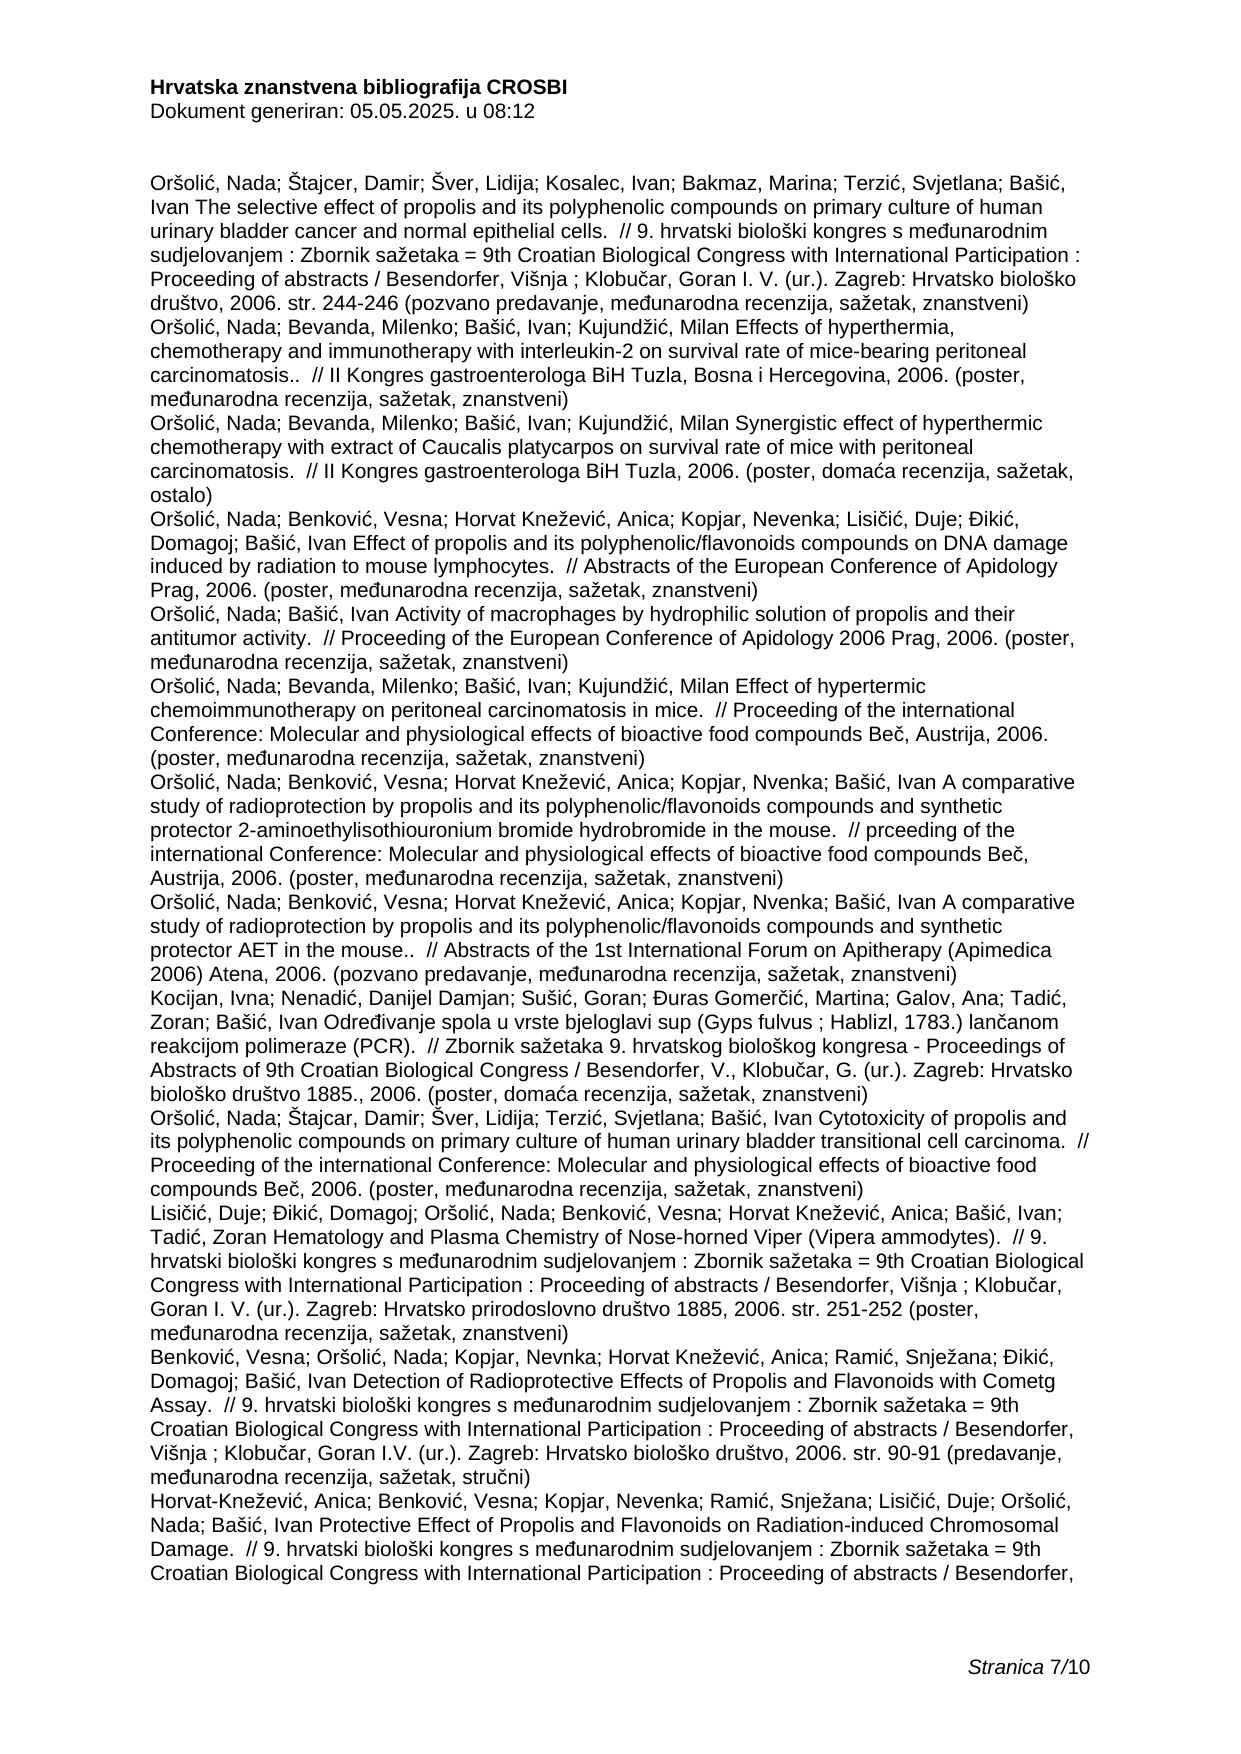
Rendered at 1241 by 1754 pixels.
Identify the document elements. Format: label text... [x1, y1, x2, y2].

text Oršolić, Nada; Benković, Vesna; Horvat Knežević, Anica; Kopjar, Nevenka; Lisičić, Duje; Đikić, Domagoj; Bašić, Ivan [150, 506, 1090, 602]
text Kocijan, Ivna; Nenadić, Danijel Damjan; Sušić, Goran; Đuras Gomerčić, Martina; Galov, Ana; Tadić, Zoran; Bašić, Ivan [150, 986, 1090, 1105]
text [150, 1489, 1090, 1584]
text Oršolić, Nada; Bevanda, Milenko; Bašić, Ivan; Kujundžić, Milan [150, 315, 1090, 411]
text Oršolić, Nada; Benković, Vesna; Horvat Knežević, Anica; Kopjar, Nvenka; Bašić, Ivan [150, 890, 1090, 986]
text Oršolić, Nada; Štajcer, Damir; Šver, Lidija; Kosalec, Ivan; Bakmaz, Marina; Terzić, Svjetlana; Bašić, Ivan [150, 171, 1090, 315]
text Oršolić, Nada; Bevanda, Milenko; Bašić, Ivan; Kujundžić, Milan [150, 674, 1090, 770]
text Oršolić, Nada; Bevanda, Milenko; Bašić, Ivan; Kujundžić, Milan [150, 411, 1090, 506]
text Oršolić, Nada; Bašić, Ivan [150, 602, 1090, 674]
text Lisičić, Duje; Đikić, Domagoj; Oršolić, Nada; Benković, Vesna; Horvat Knežević, Anica; Bašić, Ivan; Tadić, Zoran [150, 1201, 1090, 1345]
text Oršolić, Nada; Benković, Vesna; Horvat Knežević, Anica; Kopjar, Nvenka; Bašić, Ivan [150, 770, 1090, 890]
text Benković, Vesna; Oršolić, Nada; Kopjar, Nevnka; Horvat Knežević, Anica; Ramić, Snježana; Đikić, Domagoj; Bašić, Ivan [150, 1345, 1090, 1489]
text Oršolić, Nada; Štajcar, Damir; Šver, Lidija; Terzić, Svjetlana; Bašić, Ivan [150, 1105, 1090, 1201]
